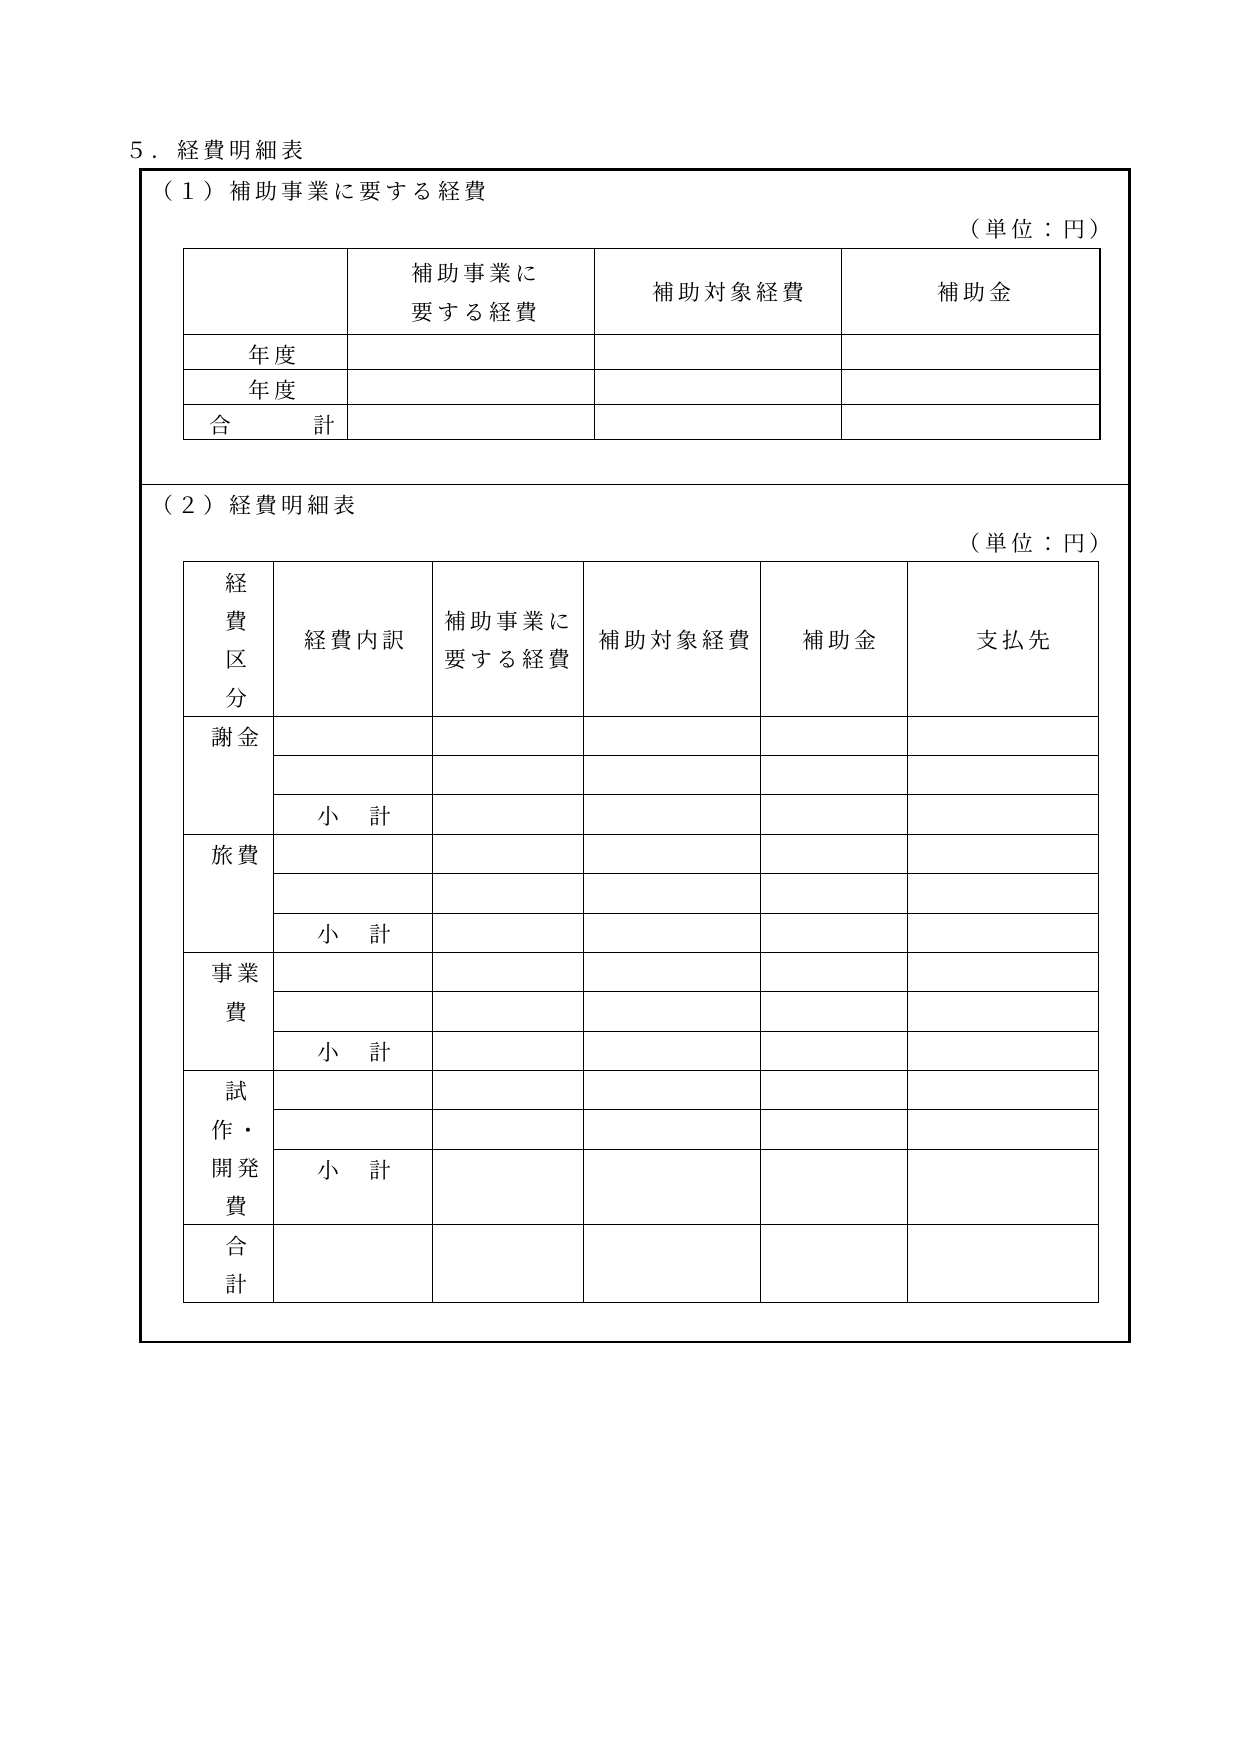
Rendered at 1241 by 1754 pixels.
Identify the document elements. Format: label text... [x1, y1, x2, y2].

table_header （１）補助事業に要する経費 （単位：円） [142, 171, 1128, 483]
text ５．経費明細表 [125, 129, 1115, 168]
table_cell （２）経費明細表 （単位：円） [142, 485, 1128, 1341]
